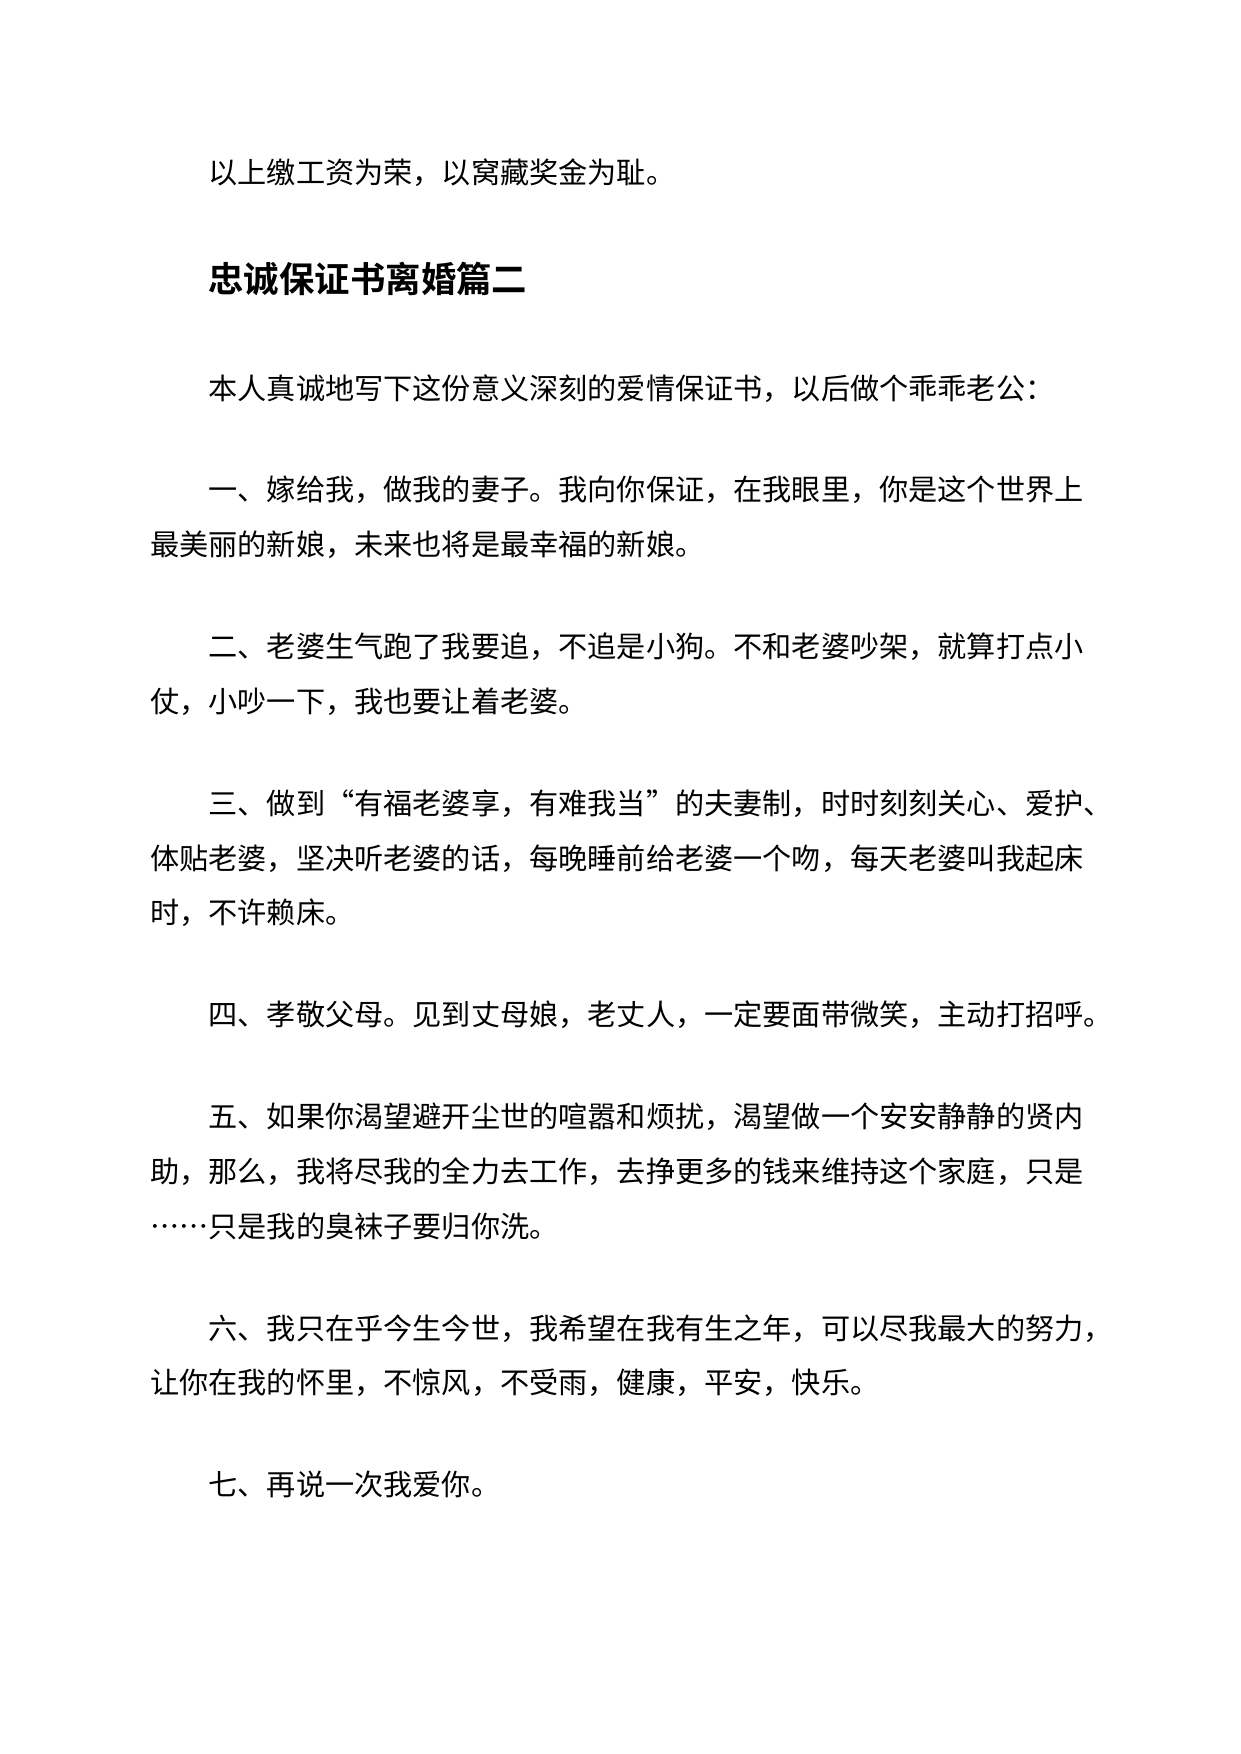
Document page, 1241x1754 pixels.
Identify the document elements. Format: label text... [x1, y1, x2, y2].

text 六、我只在乎今生今世，我希望在我有生之年，可以尽我最大的努力，让你在我的怀里，不惊风，不受雨，健康，平安，快乐。 [150, 1305, 1090, 1402]
text 四、孝敬父母。见到丈母娘，老丈人，一定要面带微笑，主动打招呼。 [150, 992, 1090, 1034]
text 以上缴工资为荣，以窝藏奖金为耻。 [150, 150, 1090, 192]
text 三、做到“有福老婆享，有难我当”的夫妻制，时时刻刻关心、爱护、体贴老婆，坚决听老婆的话，每晚睡前给老婆一个吻，每天老婆叫我起床时，不许赖床。 [150, 780, 1090, 932]
text 一、嫁给我，做我的妻子。我向你保证，在我眼里，你是这个世界上最美丽的新娘，未来也将是最幸福的新娘。 [150, 467, 1090, 564]
text 七、再说一次我爱你。 [150, 1462, 1090, 1504]
text 五、如果你渴望避开尘世的喧嚣和烦扰，渴望做一个安安静静的贤内助，那么，我将尽我的全力去工作，去挣更多的钱来维持这个家庭，只是……只是我的臭袜子要归你洗。 [150, 1094, 1090, 1246]
text 忠诚保证书离婚篇二 [150, 252, 1090, 303]
text 本人真诚地写下这份意义深刻的爱情保证书，以后做个乖乖老公： [150, 365, 1090, 407]
text 二、老婆生气跑了我要追，不追是小狗。不和老婆吵架，就算打点小仗，小吵一下，我也要让着老婆。 [150, 624, 1090, 721]
